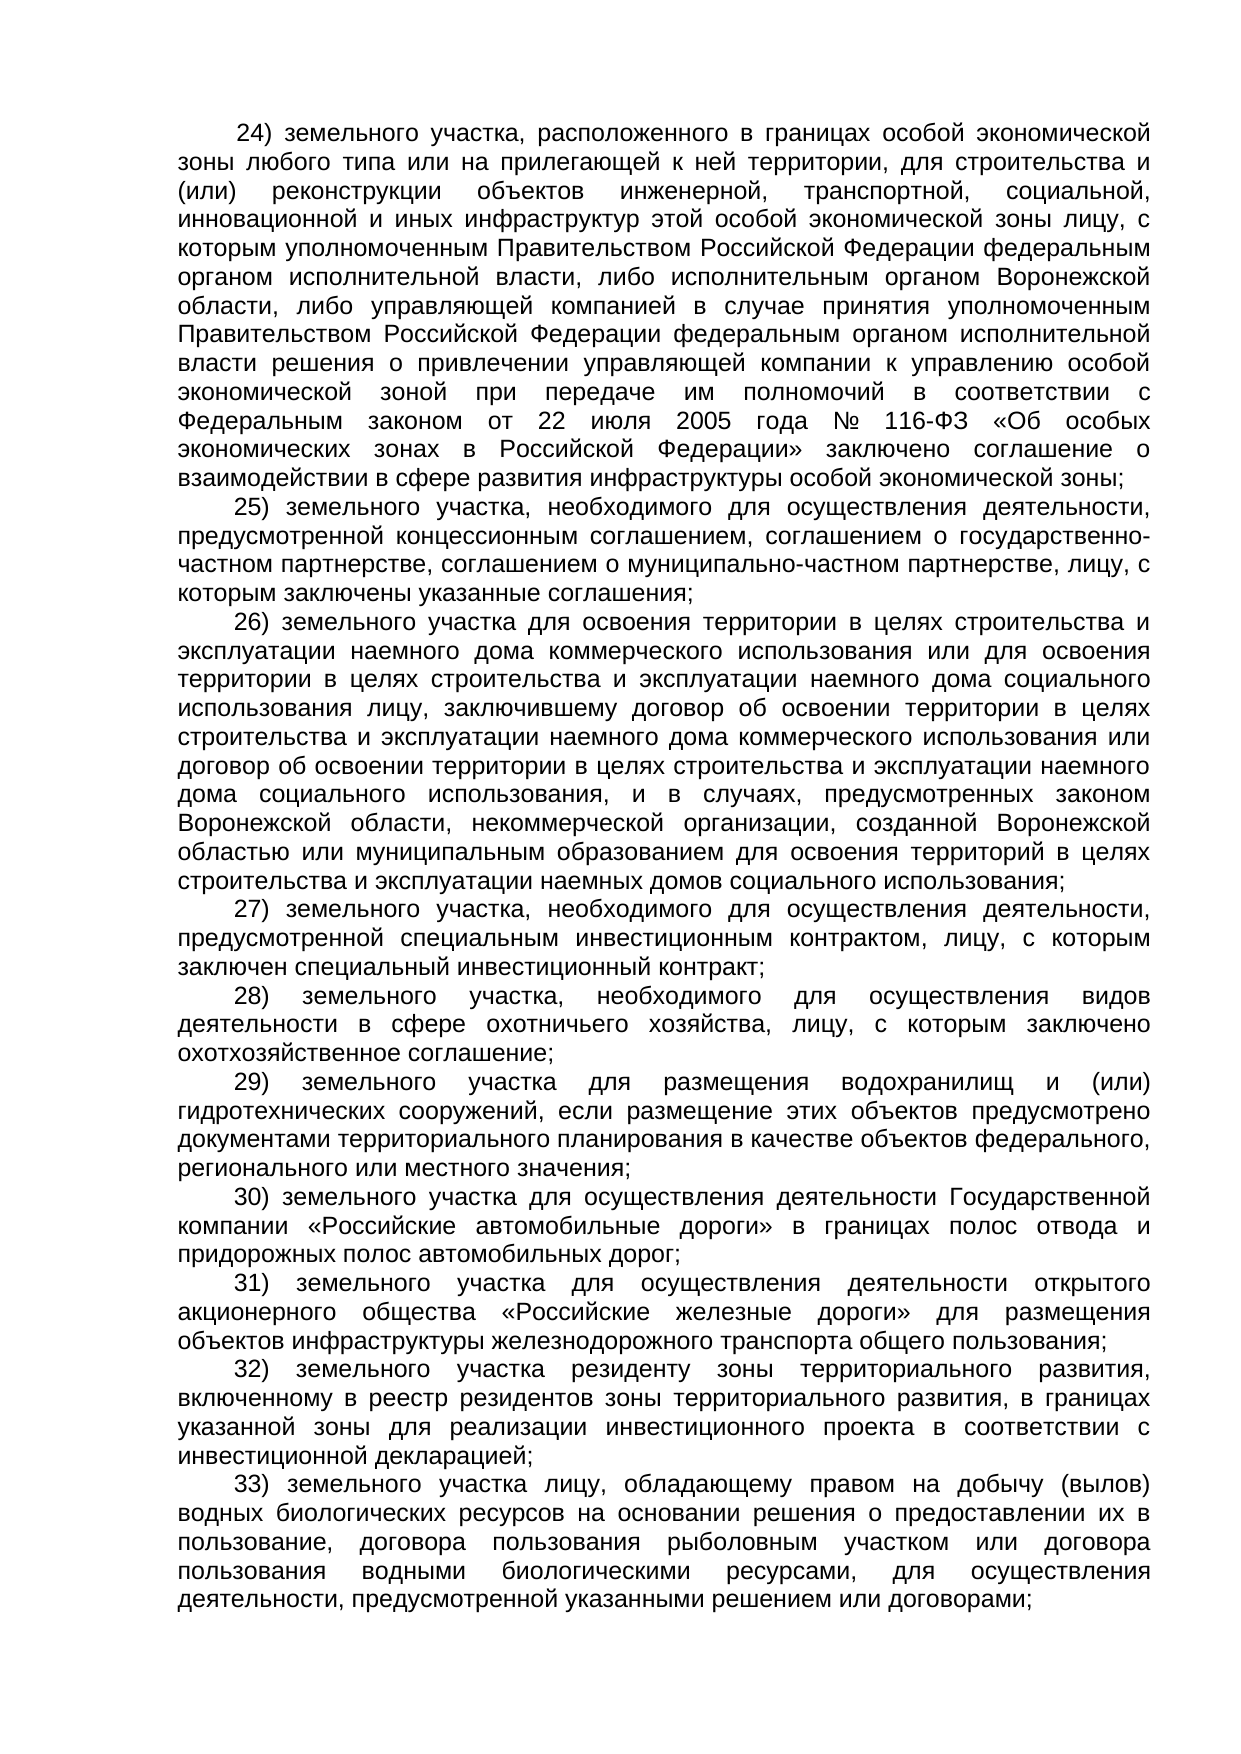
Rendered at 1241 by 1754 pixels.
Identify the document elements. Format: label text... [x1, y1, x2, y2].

text 29) земельного участка для размещения водохранилищ и (или) гидротехнических сооружений, если размещение этих объектов предусмотрено документами территориального планирования в качестве объектов федерального, регионального или местного значения; [177, 1067, 1152, 1182]
text 27) земельного участка, необходимого для осуществления деятельности, предусмотренной специальным инвестиционным контрактом, лицу, с которым заключен специальный инвестиционный контракт; [177, 894, 1152, 981]
text 24) земельного участка, расположенного в границах особой экономической зоны любого типа или на прилегающей к ней территории, для строительства и (или) реконструкции объектов инженерной, транспортной, социальной, инновационной и иных инфраструктур этой особой экономической зоны лицу, с которым уполномоченным Правительством Российской Федерации федеральным органом исполнительной власти, либо исполнительным органом Воронежской области, либо управляющей компанией в случае принятия уполномоченным Правительством Российской Федерации федеральным органом исполнительной власти решения о привлечении управляющей компании к управлению особой экономической зоной при передаче им полномочий в соответствии с Федеральным законом от 22 июля 2005 года № 116-ФЗ «Об особых экономических зонах в Российской Федерации» заключено соглашение о взаимодействии в сфере развития инфраструктуры особой экономической зоны; [177, 118, 1152, 492]
text 31) земельного участка для осуществления деятельности открытого акционерного общества «Российские железные дороги» для размещения объектов инфраструктуры железнодорожного транспорта общего пользования; [177, 1268, 1152, 1354]
text 28) земельного участка, необходимого для осуществления видов деятельности в сфере охотничьего хозяйства, лицу, с которым заключено охотхозяйственное соглашение; [177, 981, 1152, 1067]
text 32) земельного участка резиденту зоны территориального развития, включенному в реестр резидентов зоны территориального развития, в границах указанной зоны для реализации инвестиционного проекта в соответствии с инвестиционной декларацией; [177, 1354, 1152, 1469]
text 25) земельного участка, необходимого для осуществления деятельности, предусмотренной концессионным соглашением, соглашением о государственно-частном партнерстве, соглашением о муниципально-частном партнерстве, лицу, с которым заключены указанные соглашения; [177, 492, 1152, 607]
text 33) земельного участка лицу, обладающему правом на добычу (вылов) водных биологических ресурсов на основании решения о предоставлении их в пользование, договора пользования рыболовным участком или договора пользования водными биологическими ресурсами, для осуществления деятельности, предусмотренной указанными решением или договорами; [177, 1469, 1152, 1613]
text 26) земельного участка для освоения территории в целях строительства и эксплуатации наемного дома коммерческого использования или для освоения территории в целях строительства и эксплуатации наемного дома социального использования лицу, заключившему договор об освоении территории в целях строительства и эксплуатации наемного дома коммерческого использования или договор об освоении территории в целях строительства и эксплуатации наемного дома социального использования, и в случаях, предусмотренных законом Воронежской области, некоммерческой организации, созданной Воронежской областью или муниципальным образованием для освоения территорий в целях строительства и эксплуатации наемных домов социального использования; [177, 607, 1152, 894]
text 30) земельного участка для осуществления деятельности Государственной компании «Российские автомобильные дороги» в границах полос отвода и придорожных полос автомобильных дорог; [177, 1182, 1152, 1268]
